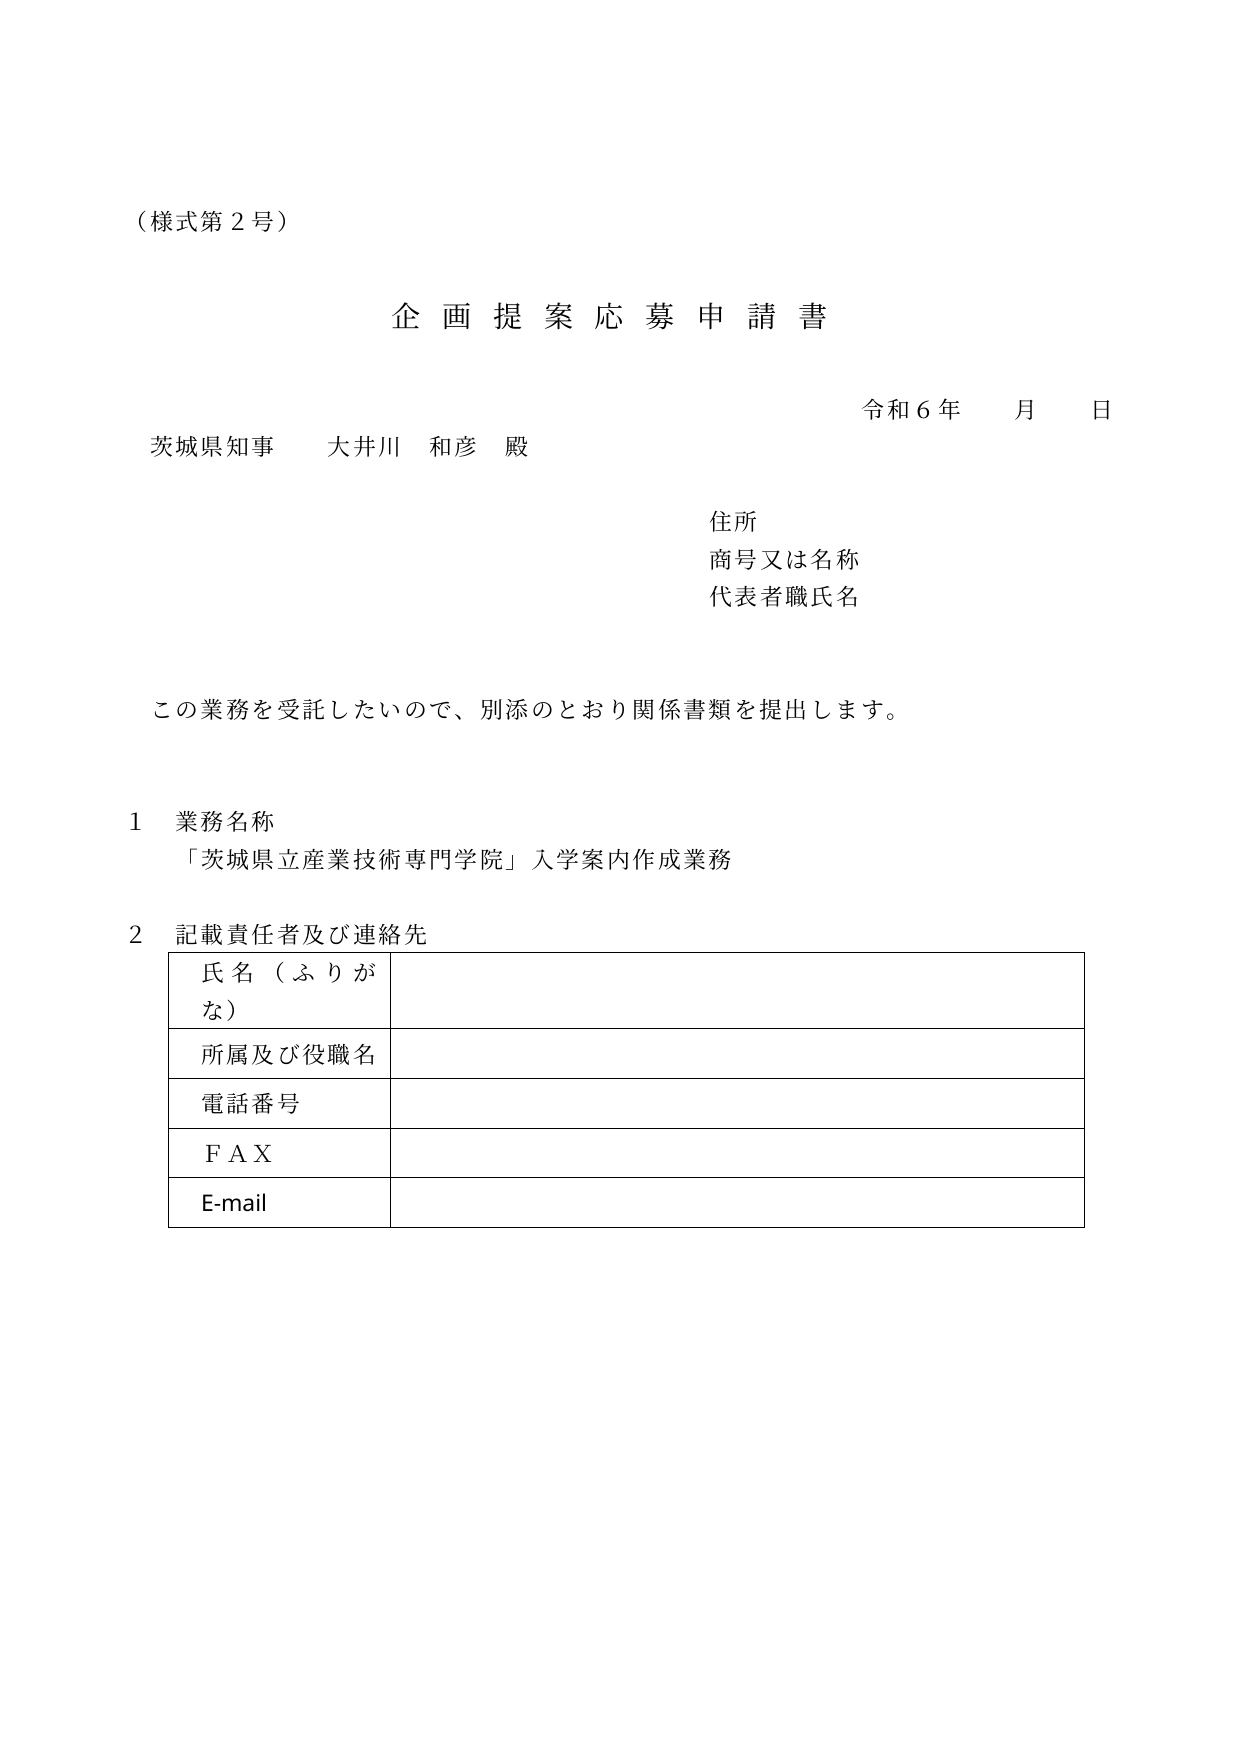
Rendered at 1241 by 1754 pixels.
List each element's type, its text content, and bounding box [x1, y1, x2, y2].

table_cell 所属及び役職名 [169, 1029, 390, 1078]
text （様式第２号） [124, 202, 1116, 239]
text 令和６年 月 日 [124, 389, 1116, 427]
text 企画提案応募申請書 [124, 277, 1116, 352]
text 住所 [124, 502, 1116, 539]
table_cell 電話番号 [169, 1079, 390, 1127]
text ２ 記載責任者及び連絡先 [124, 914, 1116, 952]
text １ 業務名称 [124, 802, 1116, 839]
table_cell [391, 1129, 1084, 1177]
text 茨城県知事 大井川 和彦 殿 [124, 427, 1116, 464]
table_cell [391, 1178, 1084, 1227]
table_cell [391, 1029, 1084, 1078]
table_cell [391, 1079, 1084, 1127]
text 代表者職氏名 [124, 577, 1116, 614]
text 「茨城県立産業技術専門学院」入学案内作成業務 [124, 839, 1116, 877]
text 商号又は名称 [124, 539, 1116, 577]
table_cell ＦＡＸ [169, 1129, 390, 1177]
table_header 氏名（ふりがな） [169, 953, 390, 1028]
text この業務を受託したいので、別添のとおり関係書類を提出します。 [124, 689, 1116, 727]
table_header [391, 953, 1084, 1028]
table_cell E-mail [169, 1178, 390, 1227]
